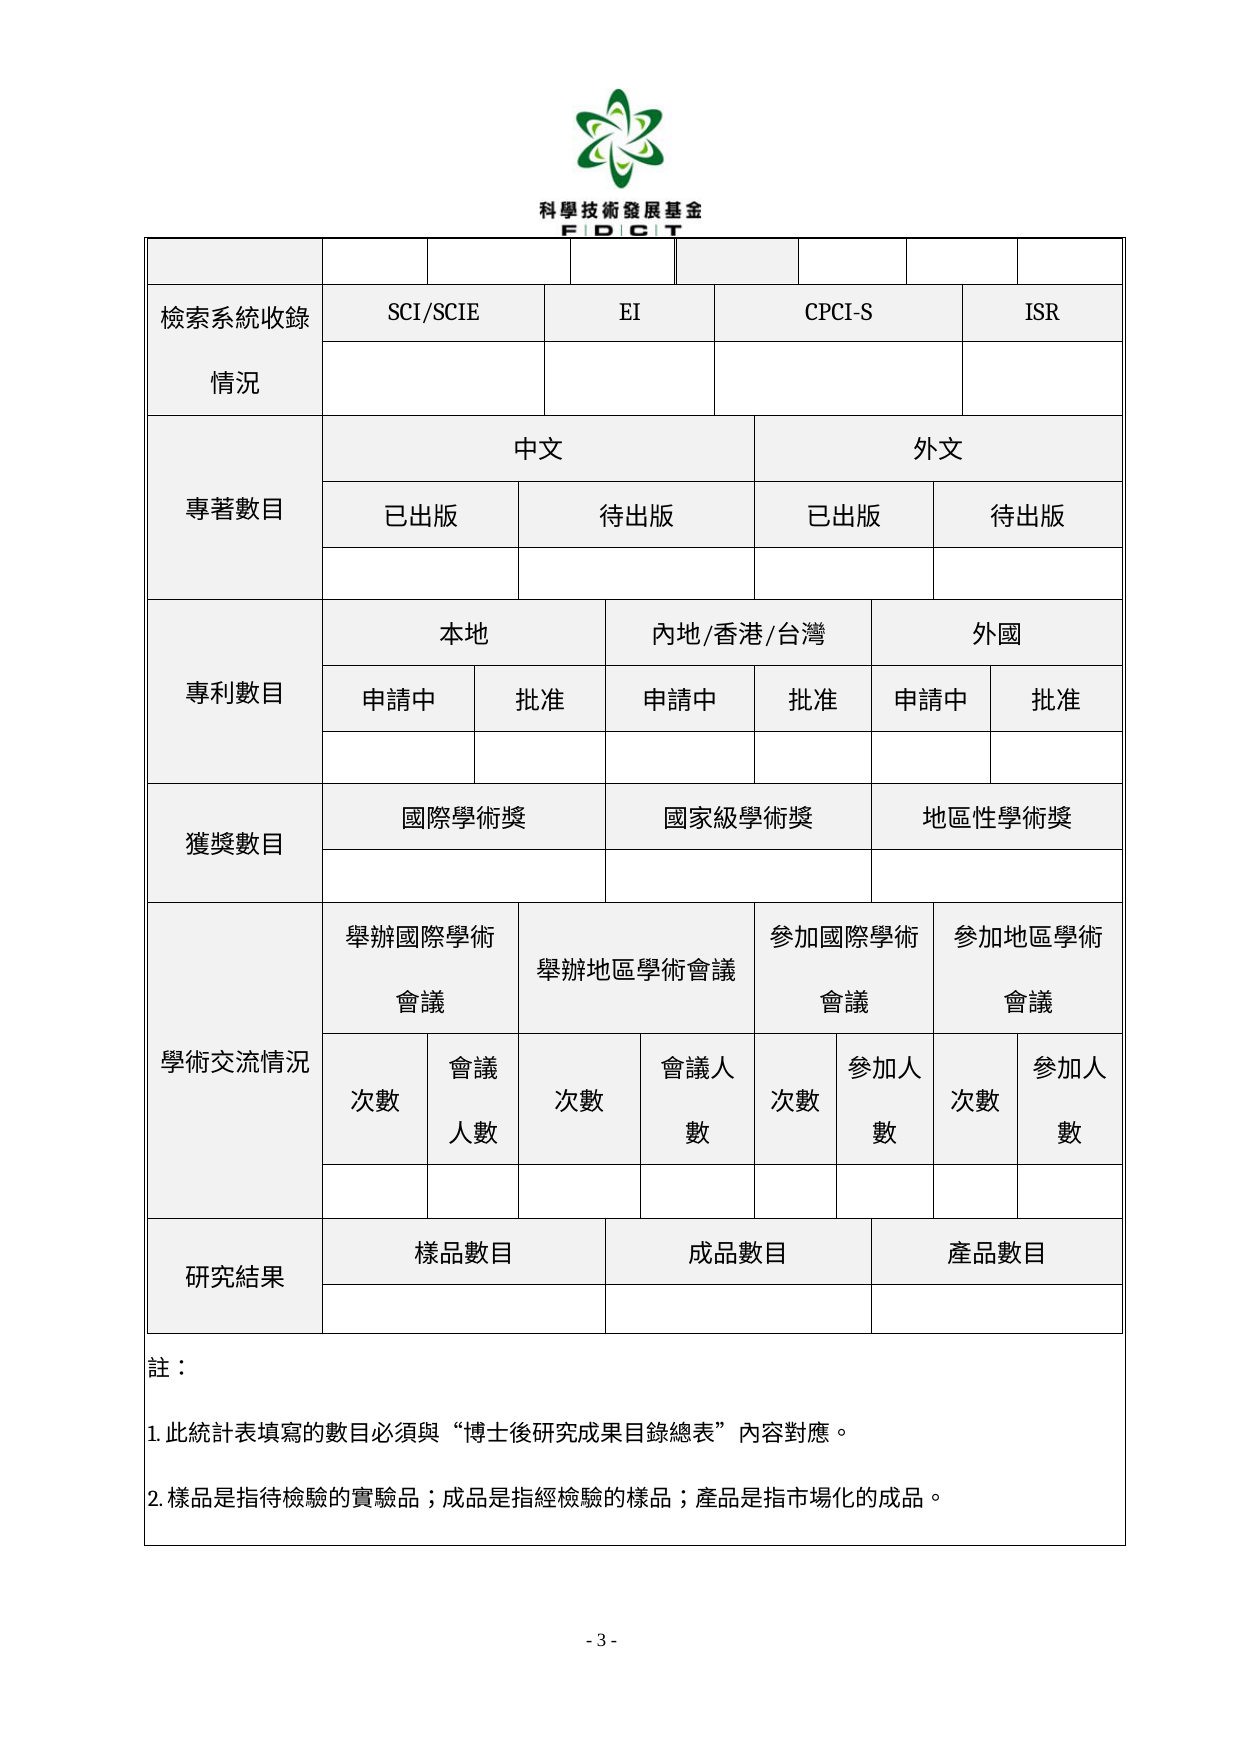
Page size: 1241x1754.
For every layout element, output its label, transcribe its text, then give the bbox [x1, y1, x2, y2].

table_cell 註： 1. 此統計表填寫的數目必須與“博士後研究成果目錄總表”內容對應。 2. 樣品是指待檢驗的實驗品；成品是指經檢驗的樣品；產品是指市場化的成品。 [145, 238, 1125, 1545]
